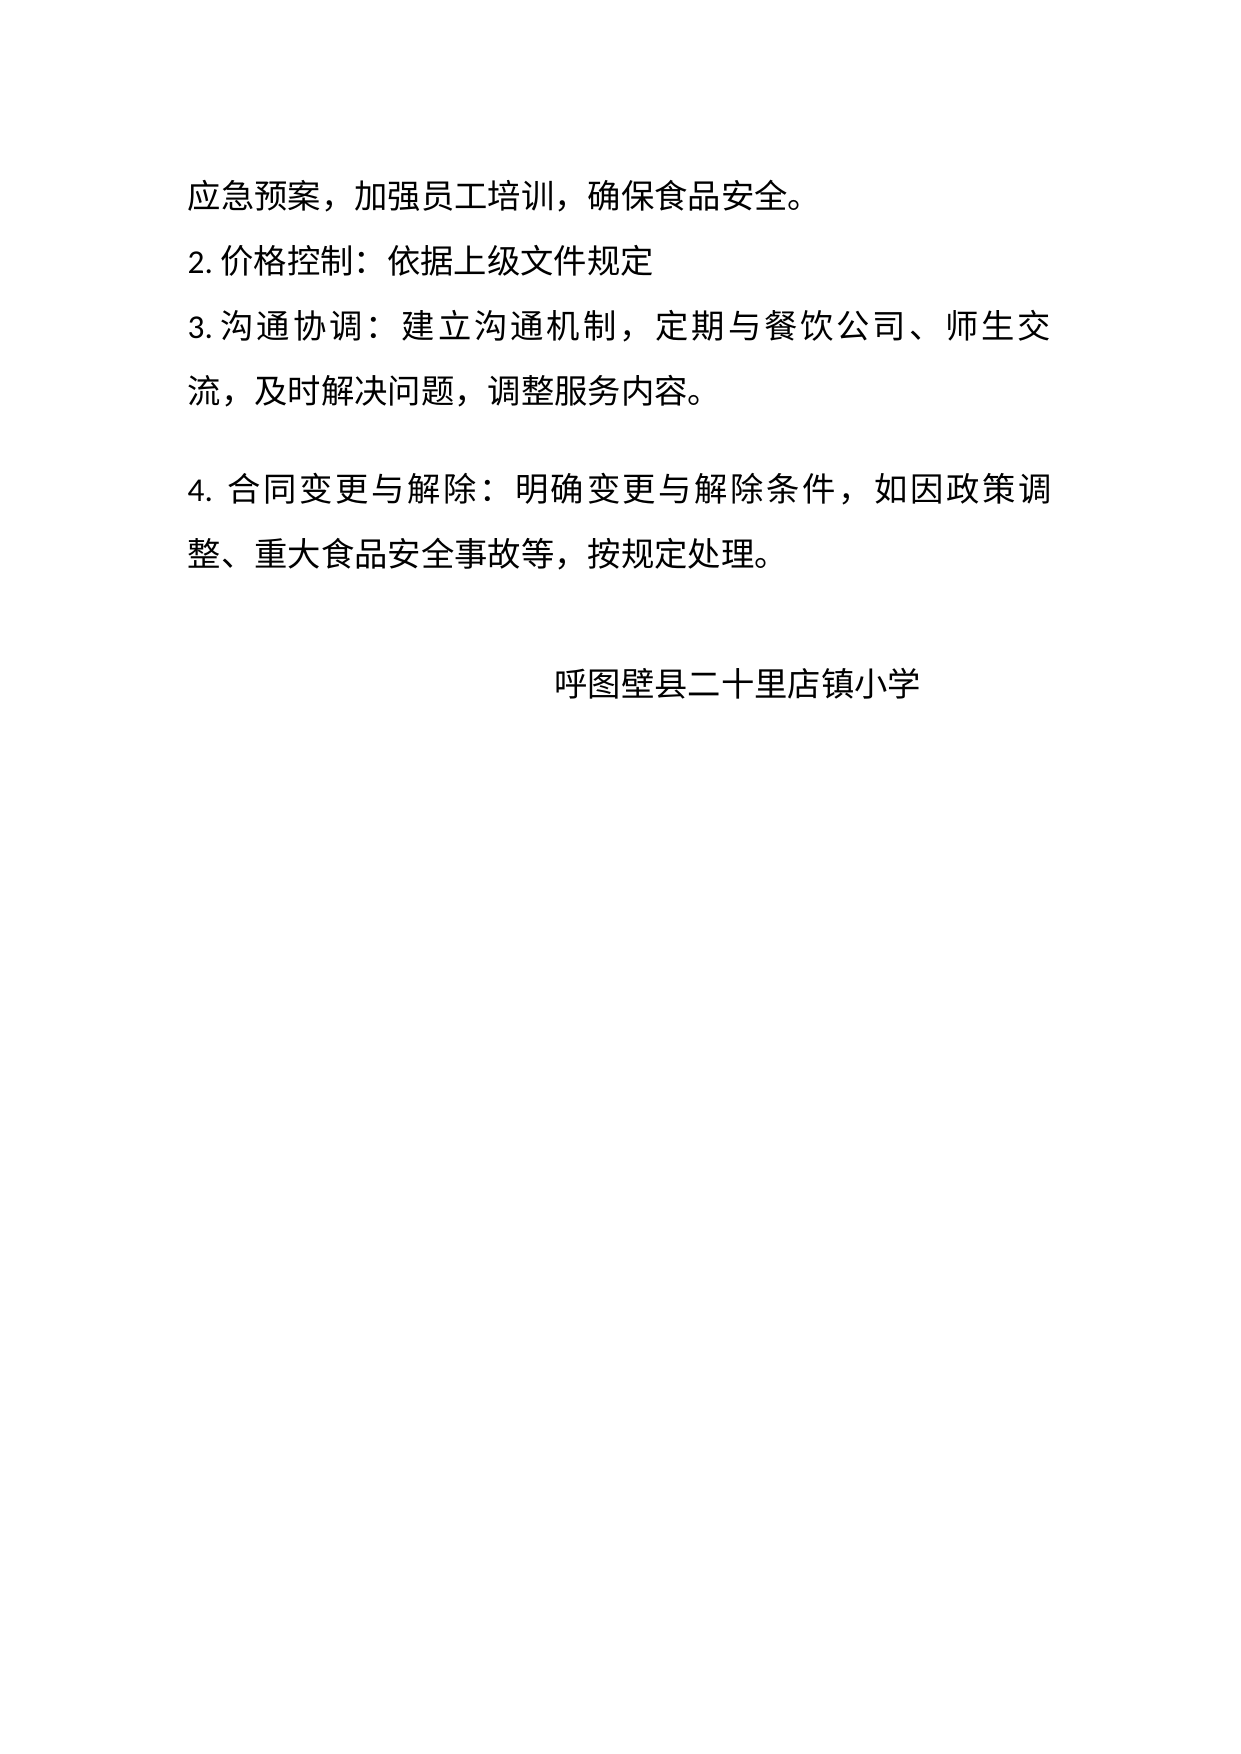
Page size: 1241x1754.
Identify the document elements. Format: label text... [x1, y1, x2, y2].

list 呼图壁县二十里店镇小学 [187, 649, 1053, 714]
text 3. 沟通协调：建立沟通机制，定期与餐饮公司、师生交流，及时解决问题，调整服务内容。 [187, 292, 1053, 422]
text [187, 162, 1053, 227]
list 合同变更与解除：明确变更与解除条件，如因政策调整、重大食品安全事故等，按规定处理。 [187, 454, 1053, 584]
text 2. 价格控制：依据上级文件规定 [187, 227, 1053, 292]
